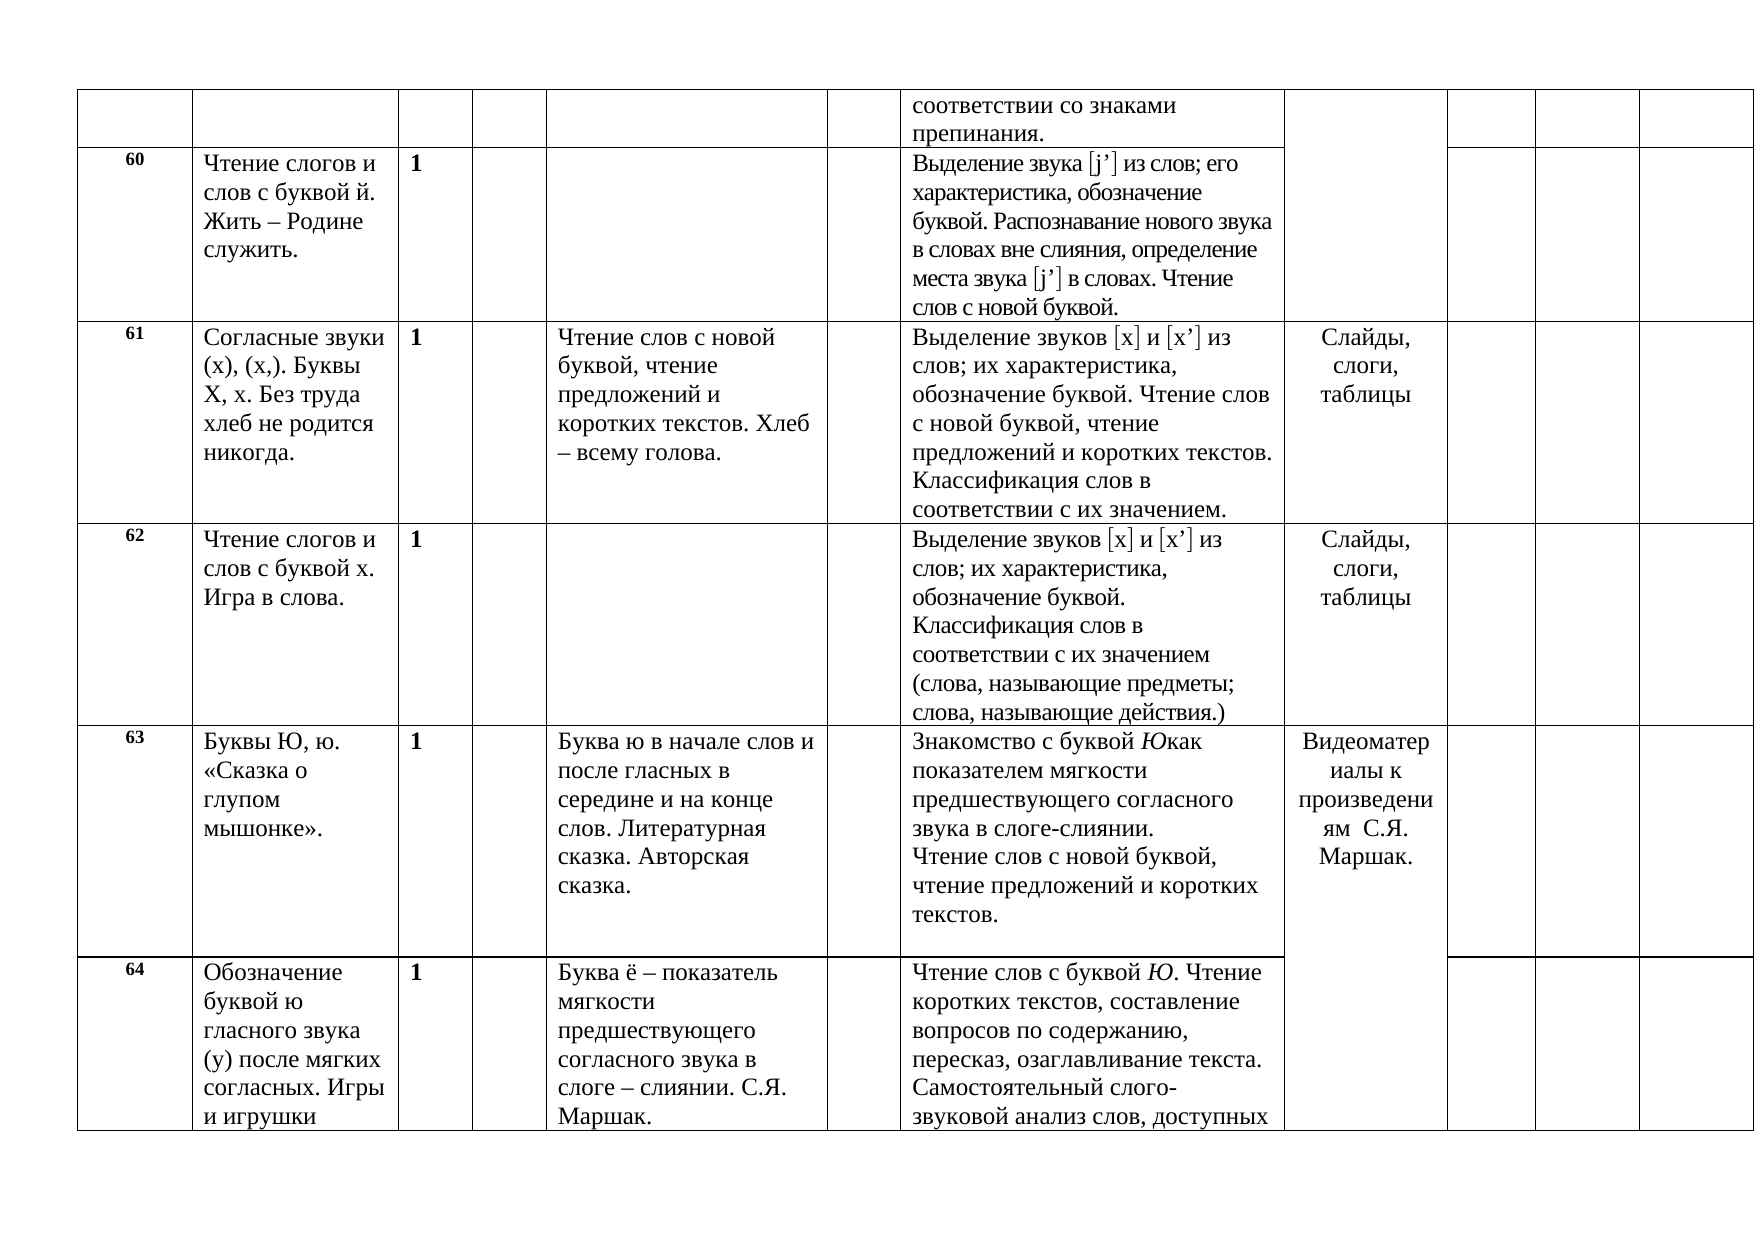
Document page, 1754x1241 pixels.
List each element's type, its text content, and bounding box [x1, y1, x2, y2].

table_cell Выделение звуков х и х’ из слов; их характеристика, обозначение буквой. Чтение слов с новой буквой, чтение предложений и коротких текстов. Классификация слов в соответствии с их значением. [901, 322, 1284, 523]
table_cell 59 [78, 90, 192, 147]
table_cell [547, 958, 827, 1130]
table_cell [1536, 90, 1639, 147]
table_cell [828, 524, 900, 725]
table_cell Чтение слов с новой буквой, чтение предложений и коротких текстов. Хлеб – всему голова. [547, 322, 827, 523]
table_cell [1536, 958, 1639, 1130]
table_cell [547, 90, 827, 147]
table_cell 64 [78, 958, 192, 1130]
table_cell [1448, 322, 1535, 523]
table_cell Слайды, слоги, таблицы [1285, 322, 1447, 523]
table_cell Слайды, слоги, таблицы [1285, 524, 1447, 725]
table_cell [828, 726, 900, 956]
table_cell Чтение слогов и слов с буквой й. Жить – Родине служить. [193, 148, 398, 321]
table_cell [1640, 148, 1753, 321]
table_cell Выделение звуков х и х’ из слов; их характеристика, обозначение буквой. Классификация слов в соответствии с их значением (слова, называющие предметы; слова, называющие действия.) [901, 524, 1284, 725]
table_cell 61 [78, 322, 192, 523]
table_cell 60 [78, 148, 192, 321]
table_cell [1448, 90, 1535, 147]
table_cell [828, 322, 900, 523]
table_cell [1640, 726, 1753, 956]
table_cell [1448, 524, 1535, 725]
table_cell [901, 958, 1284, 1130]
table_cell [1640, 322, 1753, 523]
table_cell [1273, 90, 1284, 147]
table_cell 1 [399, 148, 472, 321]
table_cell [473, 148, 546, 321]
table_cell Согласные звуки (х), (х,). Буквы Х, х. Без труда хлеб не родится никогда. [193, 322, 398, 523]
table_cell [547, 148, 827, 321]
table_cell [1640, 524, 1753, 725]
table_cell [1536, 322, 1639, 523]
table_cell 63 [78, 726, 192, 956]
table_cell [828, 958, 900, 1130]
table_cell [1536, 148, 1639, 321]
table_cell [473, 90, 546, 147]
table_cell 1 [399, 524, 472, 725]
table_cell [1448, 726, 1535, 956]
table_cell [547, 524, 827, 725]
table_cell [1448, 958, 1535, 1130]
table_cell Буквы Ю, ю. «Сказка о глупом мышонке». [193, 726, 398, 956]
table_cell 1 [399, 322, 472, 523]
table_cell [1536, 524, 1639, 725]
table_cell 1 [399, 958, 472, 1130]
table_cell [828, 90, 900, 147]
table_cell [1640, 90, 1753, 147]
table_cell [193, 958, 398, 1130]
table_cell [1640, 958, 1753, 1130]
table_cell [193, 90, 398, 147]
table_cell 1 [399, 726, 472, 956]
table_cell Знакомство с буквой Юкак показателем мягкости предшествующего согласного звука в слоге-слиянии. Чтение слов с новой буквой, чтение предложений и коротких текстов. [901, 726, 1284, 956]
table_cell [473, 726, 546, 956]
table_cell [473, 524, 546, 725]
table_cell [828, 148, 900, 321]
table_cell [473, 958, 546, 1130]
table_cell Видеоматериалы к произведениям С.Я. Маршак. [1285, 726, 1447, 1130]
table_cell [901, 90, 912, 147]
table_cell 1 [399, 90, 472, 147]
table_cell [1536, 726, 1639, 956]
table_cell 62 [78, 524, 192, 725]
table_cell Чтение слогов и слов с буквой х. Игра в слова. [193, 524, 398, 725]
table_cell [1285, 90, 1447, 321]
table_cell Буква ю в начале слов и после гласных в середине и на конце слов. Литературная сказка. Авторская сказка. [547, 726, 827, 956]
table_cell Выделение звука j’ из слов; его характеристика, обозначение буквой. Распознавание нового звука в словах вне слияния, определение места звука j’ в словах. Чтение слов с новой буквой. [901, 148, 1284, 321]
table_cell [473, 322, 546, 523]
table_cell [1448, 148, 1535, 321]
